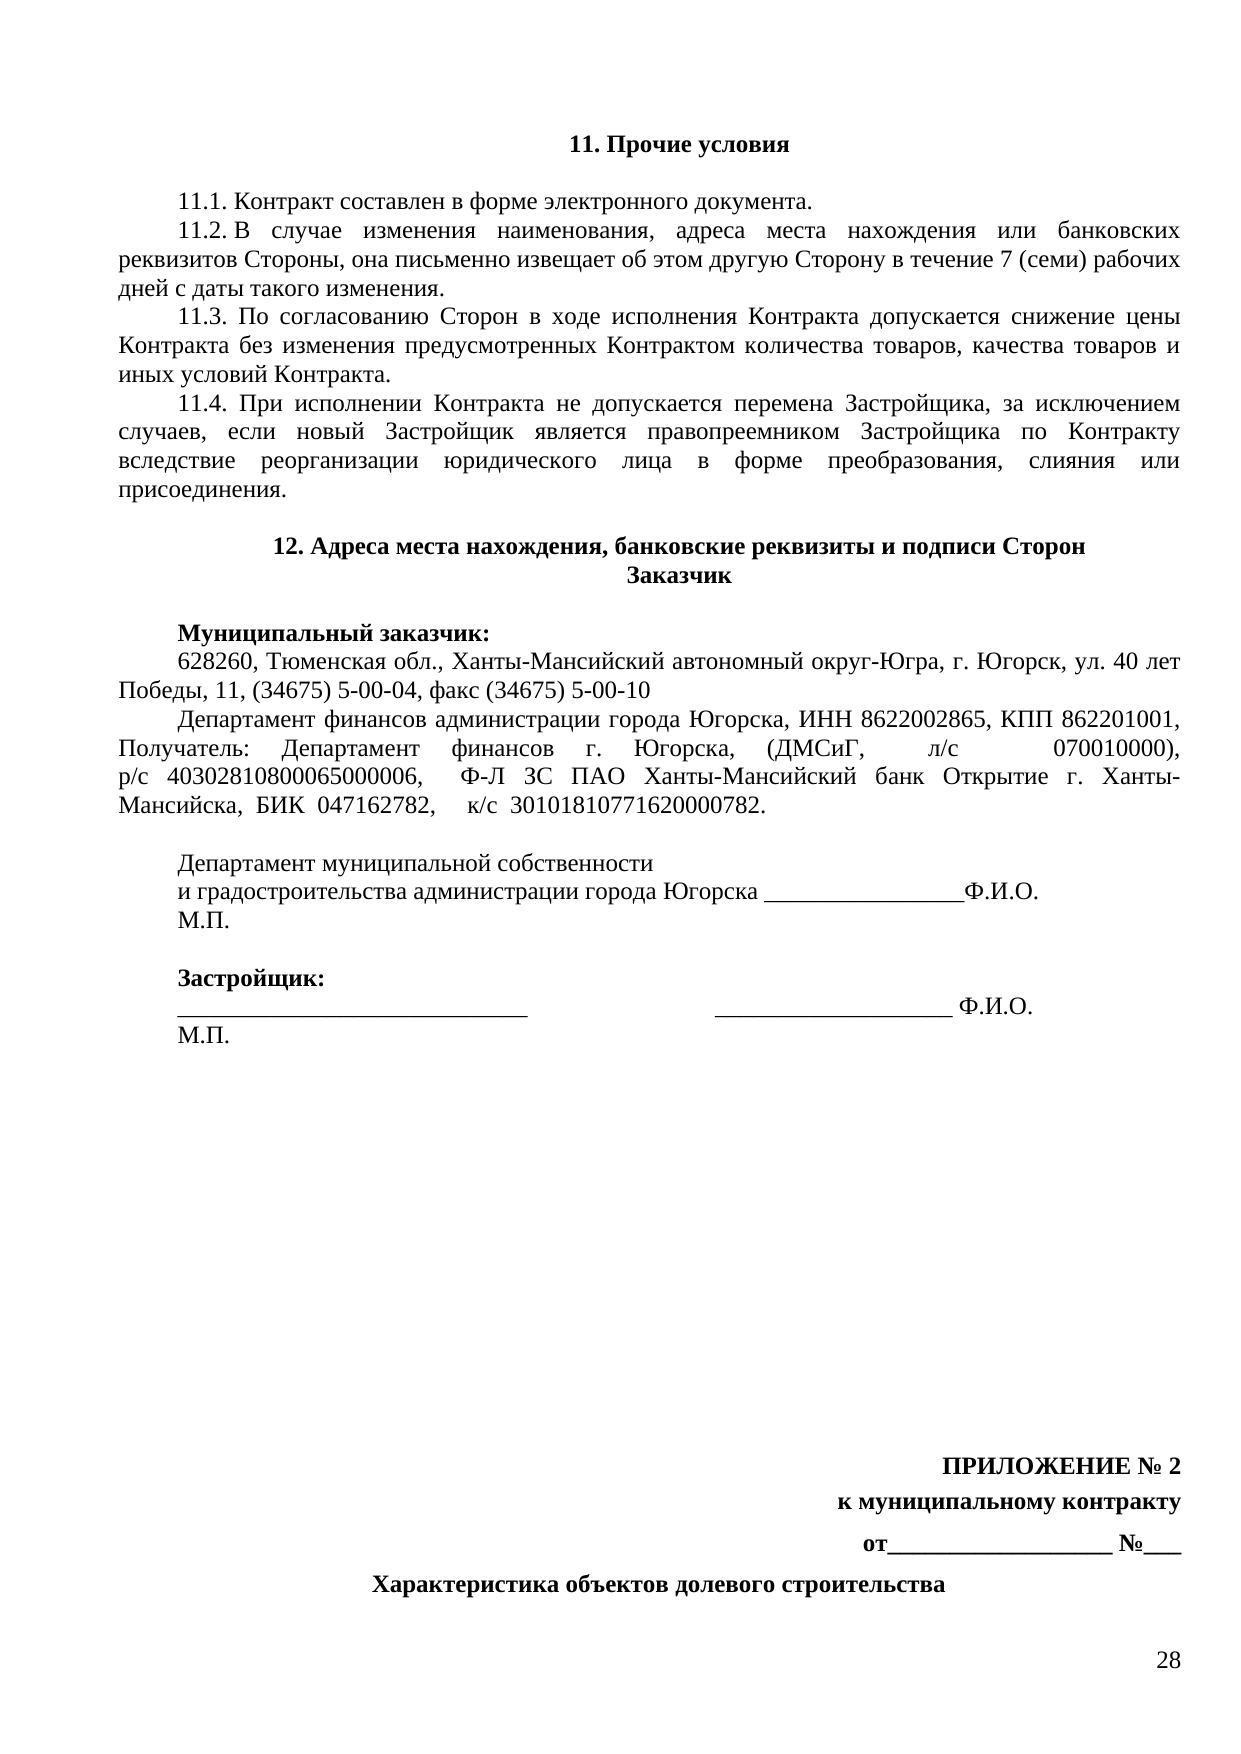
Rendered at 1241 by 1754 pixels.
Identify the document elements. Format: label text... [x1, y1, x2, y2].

text 11. Прочие условия [118, 129, 1181, 158]
text ____________________________ ___________________ Ф.И.О. [118, 991, 1181, 1020]
text Департамент финансов администрации города Югорска, ИНН 8622002865, КПП 862201001, Получатель: Департамент финансов г. Югорска, (ДМСиГ, л/с 070010000), р/с 40302810800065000006, Ф-Л ЗС ПАО Ханты-Мансийский банк Открытие г. Ханты-Мансийска, БИК 047162782, к/с 30101810771620000782. [118, 704, 1181, 819]
text М.П. [118, 1020, 1181, 1049]
text Застройщик: [118, 963, 1181, 991]
text 628260, Тюменская обл., Ханты-Мансийский автономный округ-Югра, г. Югорск, ул. 40 лет Победы, 11, (34675) 5-00-04, факс (34675) 5-00-10 [118, 646, 1181, 704]
text 11.4. При исполнении Контракта не допускается перемена Застройщика, за исключением случаев, если новый Застройщик является правопреемником Застройщика по Контракту вследствие реорганизации юридического лица в форме преобразования, слияния или присоединения. [118, 388, 1181, 503]
text Характеристика объектов долевого строительства [118, 1569, 1199, 1598]
text к муниципальному контракту [118, 1486, 1181, 1515]
text ПРИЛОЖЕНИЕ № 2 [118, 1451, 1181, 1480]
text 11.1. Контракт составлен в форме электронного документа. [118, 186, 1181, 215]
text Заказчик [118, 560, 1181, 589]
text Департамент муниципальной собственности [118, 848, 1181, 876]
text 11.2. В случае изменения наименования, адреса места нахождения или банковских реквизитов Стороны, она письменно извещает об этом другую Сторону в течение 7 (семи) рабочих дней с даты такого изменения. [118, 215, 1181, 301]
text Муниципальный заказчик: [118, 618, 1181, 646]
text от__________________ №___ [118, 1528, 1181, 1556]
text и градостроительства администрации города Югорска ________________Ф.И.О. [118, 876, 1181, 905]
text 11.3. По согласованию Сторон в ходе исполнения Контракта допускается снижение цены Контракта без изменения предусмотренных Контрактом количества товаров, качества товаров и иных условий Контракта. [118, 301, 1181, 388]
text 12. Адреса места нахождения, банковские реквизиты и подписи Сторон [118, 531, 1181, 560]
text М.П. [118, 905, 1181, 934]
